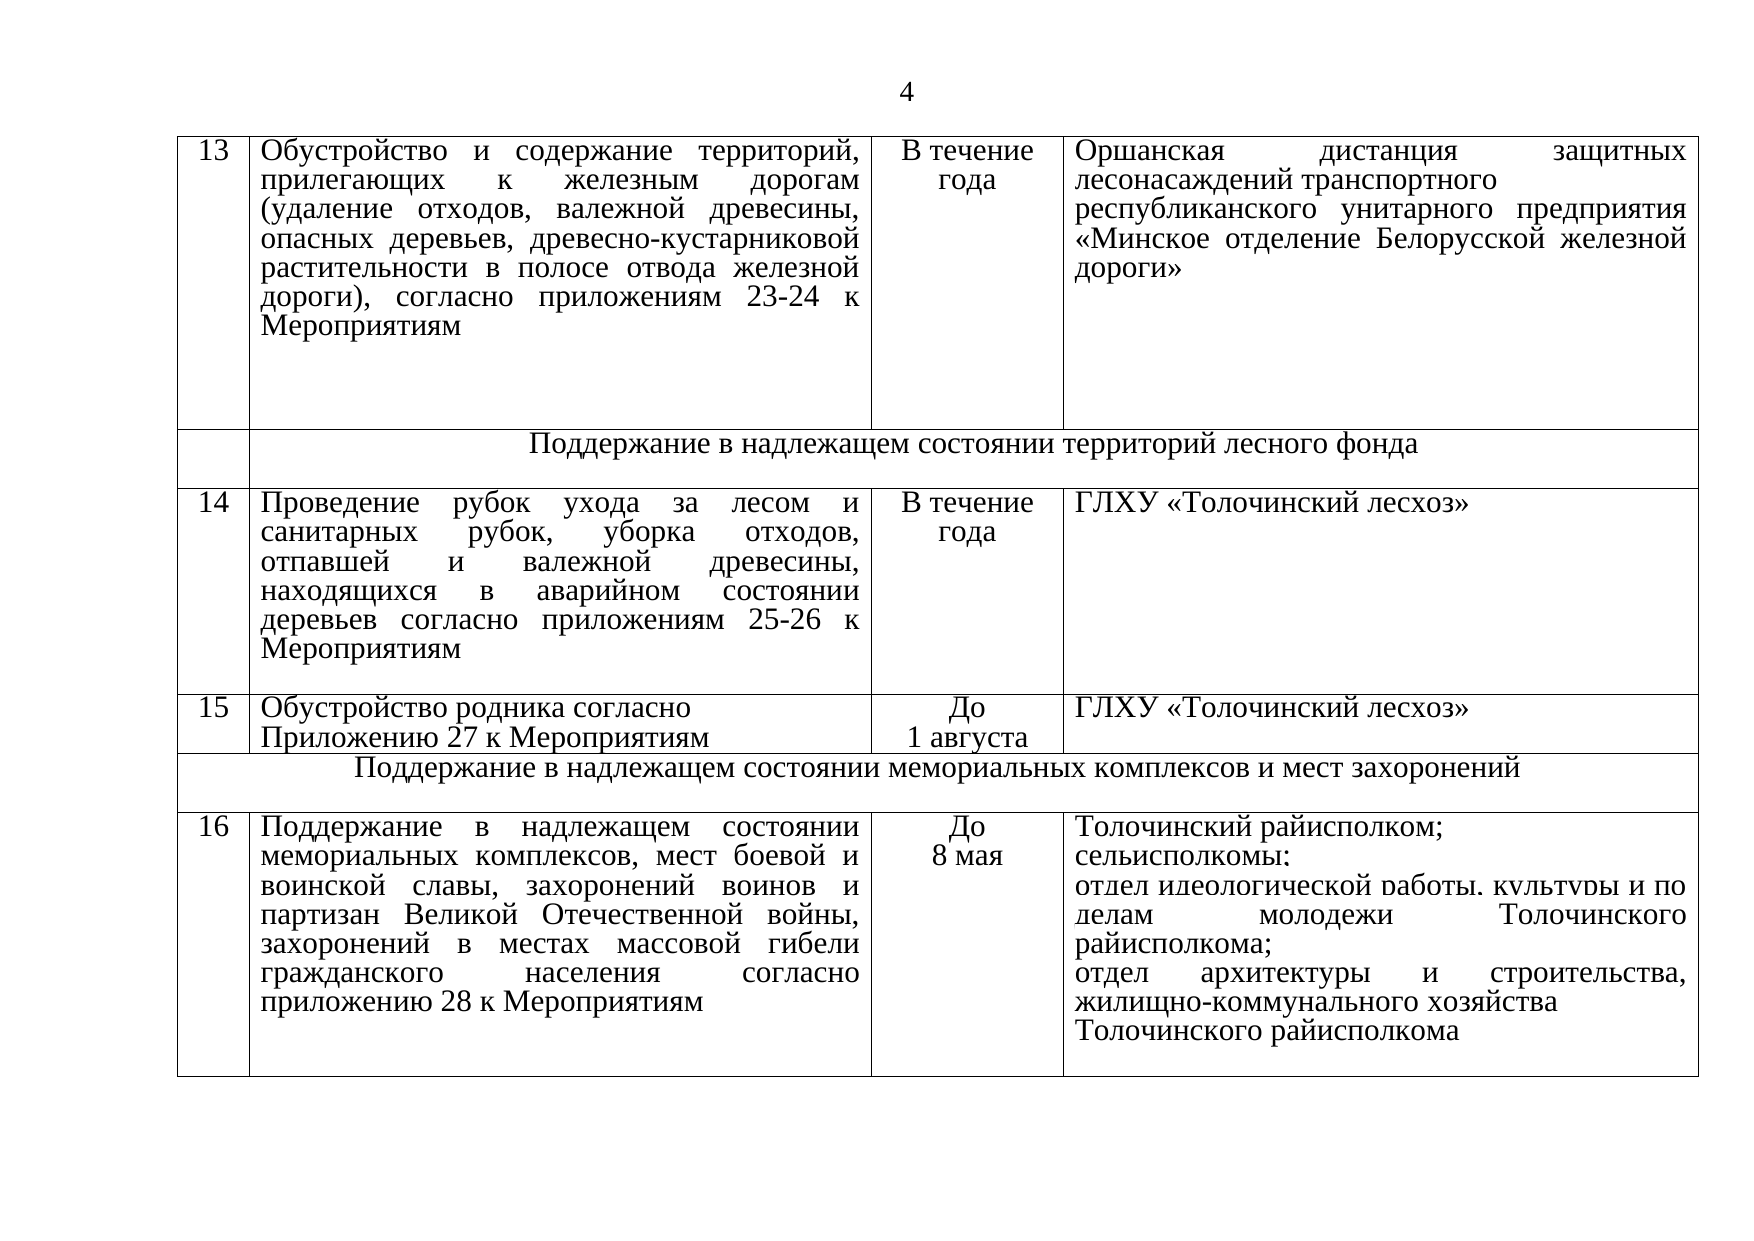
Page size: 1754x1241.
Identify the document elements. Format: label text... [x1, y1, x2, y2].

table_cell ГЛХУ «Толочинский лесхоз» [1064, 695, 1698, 753]
table_cell 13 [178, 137, 249, 429]
table_cell 16 [178, 813, 249, 1076]
table_cell Обустройство и содержание территорий, прилегающих к железным дорогам (удаление отходов, валежной древесины, опасных деревьев, древесно-кустарниковой растительности в полосе отвода железной дороги), согласно приложениям 23-24 к Мероприятиям [250, 137, 871, 429]
table_cell [178, 430, 249, 488]
table_cell ГЛХУ «Толочинский лесхоз» [1064, 489, 1698, 693]
table_cell В течение года [872, 489, 1063, 693]
table_cell Проведение рубок ухода за лесом и санитарных рубок, уборка отходов, отпавшей и валежной древесины, находящихся в аварийном состоянии деревьев согласно приложениям 25-26 к Мероприятиям [250, 489, 871, 693]
table_cell 15 [178, 695, 249, 753]
table_cell До 1 августа [872, 695, 1063, 753]
table_cell Оршанская дистанция защитных лесонасаждений транспортного республиканского унитарного предприятия «Минское отделение Белорусской железной дороги» [1064, 137, 1698, 429]
table_cell Обустройство родника согласно Приложению 27 к Мероприятиям [250, 695, 871, 753]
table_cell Поддержание в надлежащем состоянии территорий лесного фонда [250, 430, 1698, 488]
table_cell До 8 мая [872, 813, 1063, 1076]
table_cell 14 [178, 489, 249, 693]
table_cell В течение года [872, 137, 1063, 429]
table_cell Поддержание в надлежащем состоянии мемориальных комплексов и мест захоронений [178, 754, 1698, 812]
table_cell Толочинский райисполком; сельисполкомы; отдел идеологической работы, культуры и по делам молодежи Толочинского райисполкома; отдел архитектуры и строительства, жилищно-коммунального хозяйства Толочинского райисполкома [1064, 813, 1698, 1076]
table_cell Поддержание в надлежащем состоянии мемориальных комплексов, мест боевой и воинской славы, захоронений воинов и партизан Великой Отечественной войны, захоронений в местах массовой гибели гражданского населения согласно приложению 28 к Мероприятиям [250, 813, 871, 1076]
